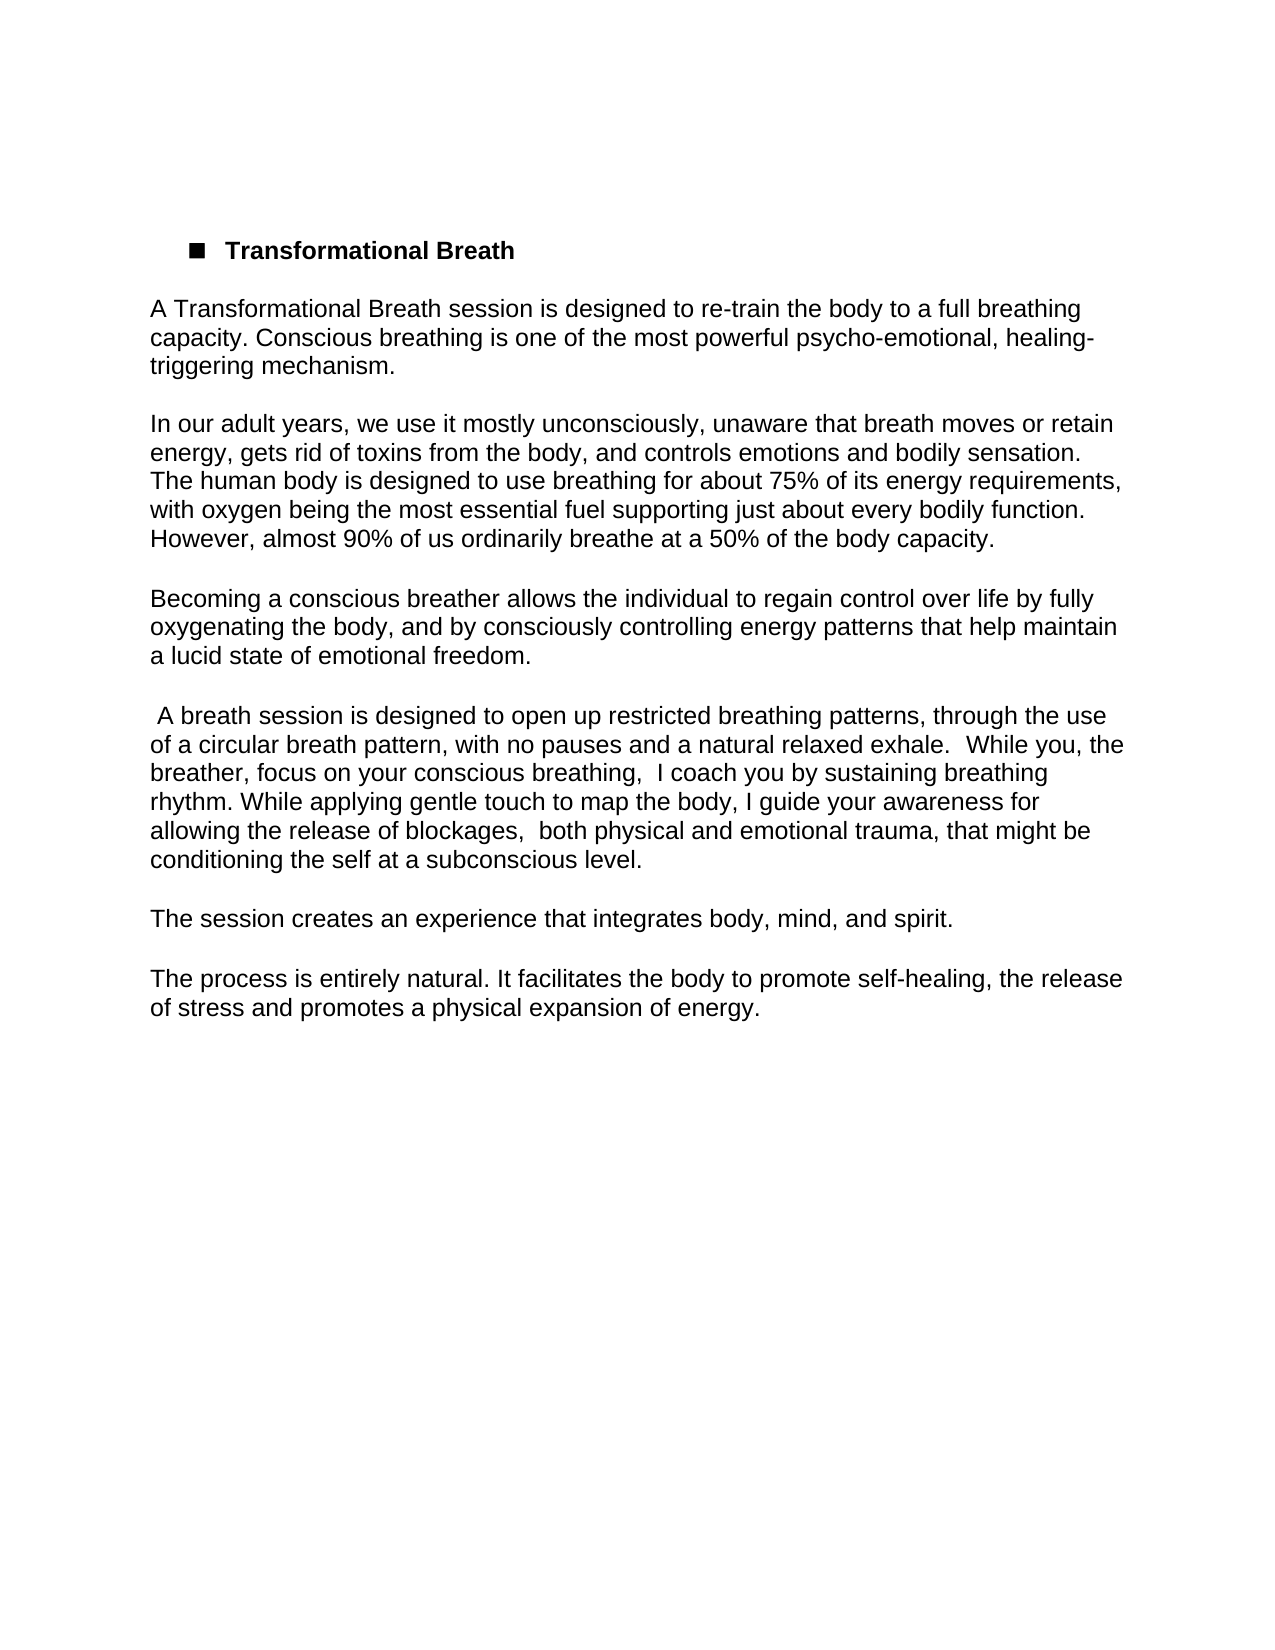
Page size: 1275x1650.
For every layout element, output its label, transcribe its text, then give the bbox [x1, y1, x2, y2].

text Becoming a conscious breather allows the individual to regain control over life by fully oxygenating the body, and by consciously controlling energy patterns that help maintain a lucid state of emotional freedom. [150, 584, 1125, 670]
text The process is entirely natural. It facilitates the body to promote self-healing, the release of stress and promotes a physical expansion of energy. [150, 964, 1125, 1022]
text A breath session is designed to open up restricted breathing patterns, through the use of a circular breath pattern, with no pauses and a natural relaxed exhale. While you, the breather, focus on your conscious breathing, I coach you by sustaining breathing rhythm. While applying gentle touch to map the body, I guide your awareness for allowing the release of blockages, both physical and emotional trauma, that might be conditioning the self at a subconscious level. [150, 701, 1125, 873]
list Transformational Breath [187, 236, 1125, 265]
text In our adult years, we use it mostly unconsciously, unaware that breath moves or retain energy, gets rid of toxins from the body, and controls emotions and bodily sensation. The human body is designed to use breathing for about 75% of its energy requirements, with oxygen being the most essential fuel supporting just about every bodily function. However, almost 90% of us ordinarily breathe at a 50% of the body capacity. [150, 409, 1125, 553]
text A Transformational Breath session is designed to re-train the body to a full breathing capacity. Conscious breathing is one of the most powerful psycho-emotional, healing-triggering mechanism. [150, 294, 1125, 380]
text The session creates an experience that integrates body, mind, and spirit. [150, 904, 1125, 933]
